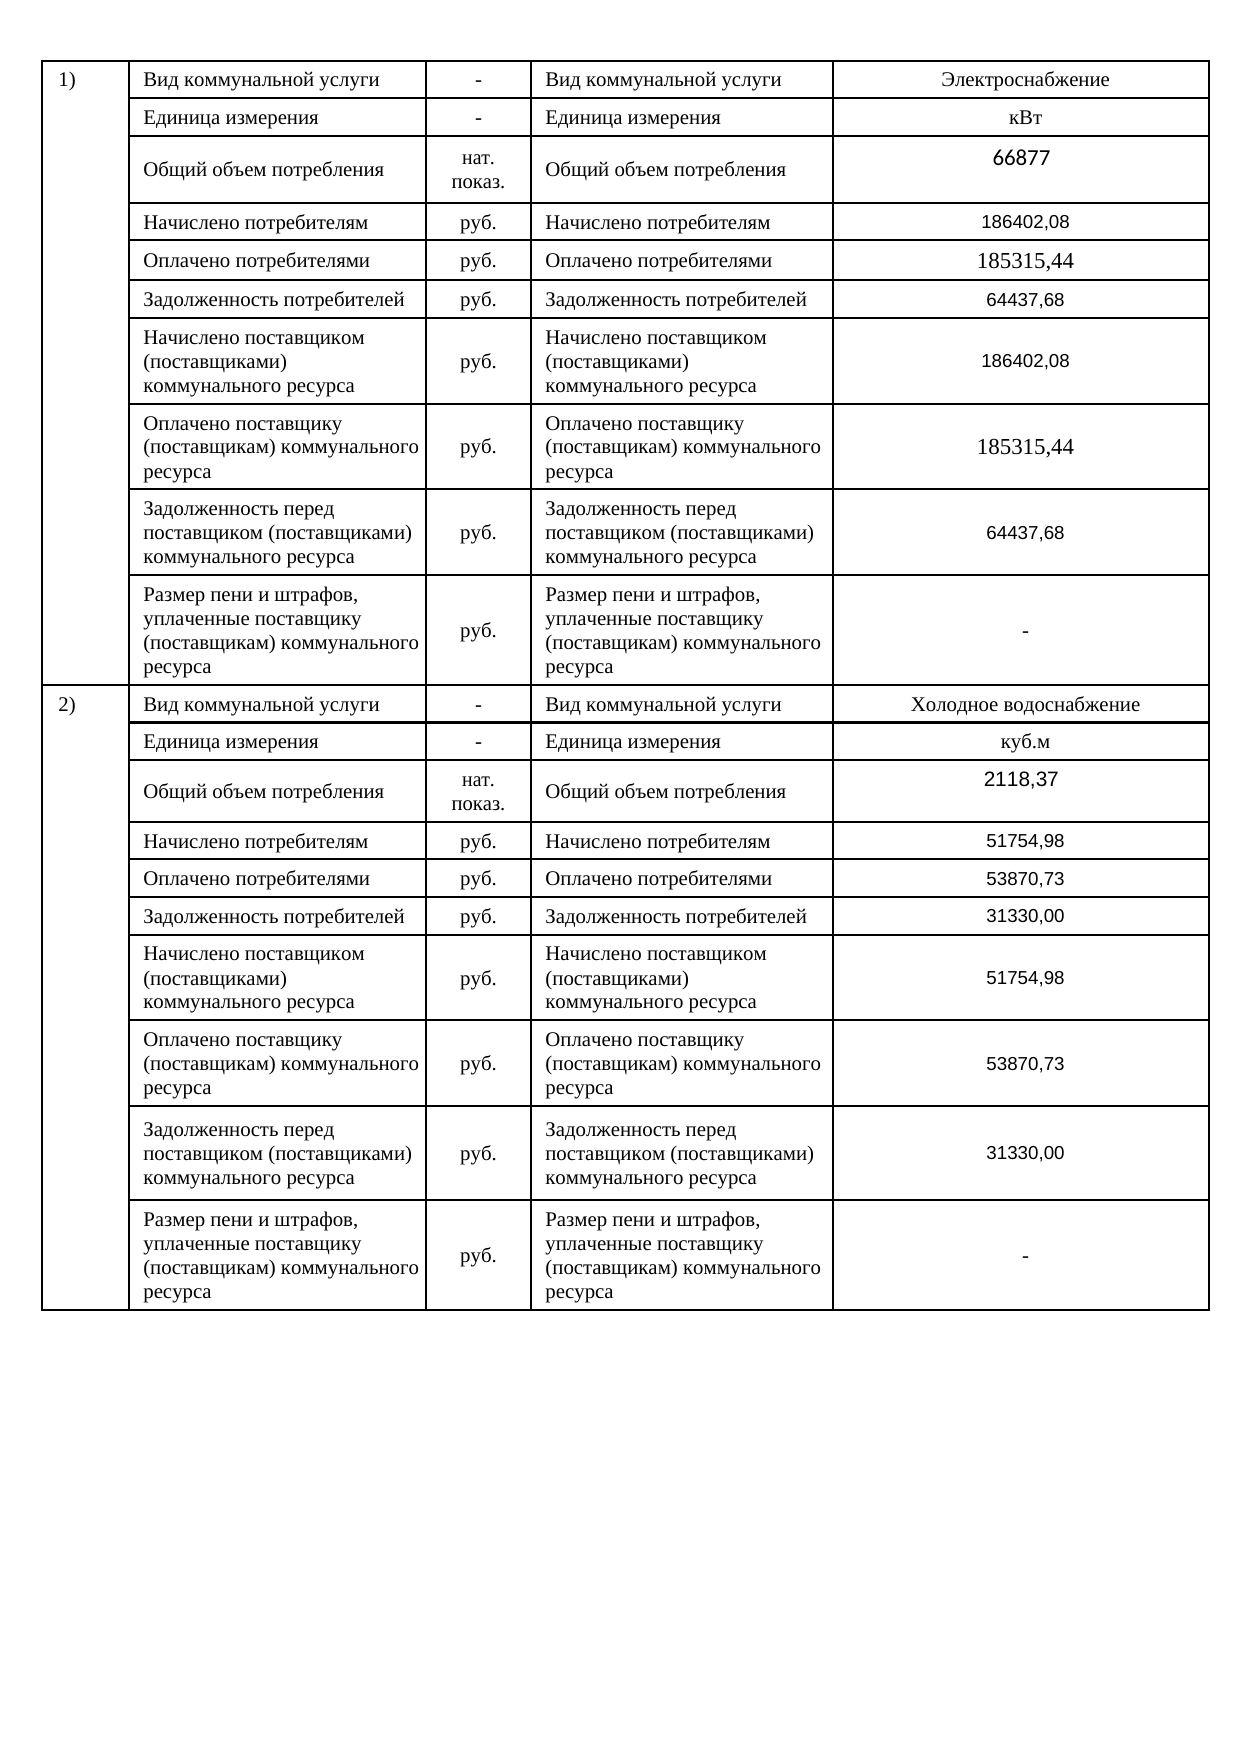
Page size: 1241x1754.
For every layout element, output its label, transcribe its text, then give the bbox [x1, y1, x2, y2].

table_cell Вид коммунальной услуги [532, 686, 832, 721]
table_cell нат. показ. [427, 761, 530, 821]
table_cell Задолженность перед поставщиком (поставщиками) коммунального ресурса [532, 490, 832, 574]
table_cell Оплачено поставщику (поставщикам) коммунального ресурса [532, 405, 832, 488]
table_cell 2118,37 [834, 761, 1208, 821]
table_cell Задолженность потребителей [130, 898, 425, 933]
table_cell 185315,44 [834, 241, 1208, 279]
table_cell Оплачено потребителями [130, 860, 425, 896]
table_cell Единица измерения [130, 724, 425, 759]
table_cell нат. показ. [427, 137, 530, 202]
table_cell Оплачено потребителями [130, 241, 425, 279]
table_cell руб. [427, 1021, 530, 1105]
table_cell - [427, 724, 530, 759]
table_cell 66877 [834, 137, 1208, 202]
table_cell - [834, 1201, 1208, 1309]
table_cell Общий объем потребления [532, 761, 832, 821]
table_cell Начислено потребителям [130, 823, 425, 858]
table_cell 51754,98 [834, 936, 1208, 1019]
table_cell Оплачено поставщику (поставщикам) коммунального ресурса [532, 1021, 832, 1105]
table_cell Начислено потребителям [532, 823, 832, 858]
table_cell Электроснабжение [834, 62, 1208, 97]
table_cell Размер пени и штрафов, уплаченные поставщику (поставщикам) коммунального ресурса [532, 1201, 832, 1309]
table_cell - [834, 576, 1208, 684]
table_cell Единица измерения [532, 99, 832, 135]
table_cell 53870,73 [834, 1021, 1208, 1105]
table_cell руб. [427, 1201, 530, 1309]
table_cell Размер пени и штрафов, уплаченные поставщику (поставщикам) коммунального ресурса [130, 1201, 425, 1309]
table_cell 53870,73 [834, 860, 1208, 896]
table_cell руб. [427, 405, 530, 488]
table_cell 2) [43, 686, 128, 1309]
table_cell руб. [427, 490, 530, 574]
table_cell Начислено поставщиком (поставщиками) коммунального ресурса [532, 936, 832, 1019]
table_cell 185315,44 [834, 405, 1208, 488]
table_cell кВт [834, 99, 1208, 135]
table_cell руб. [427, 204, 530, 239]
table_cell Задолженность потребителей [130, 281, 425, 317]
table_cell 31330,00 [834, 1107, 1208, 1199]
table_cell Общий объем потребления [532, 137, 832, 202]
table_cell Единица измерения [130, 99, 425, 135]
table_cell Размер пени и штрафов, уплаченные поставщику (поставщикам) коммунального ресурса [532, 576, 832, 684]
table_cell Начислено потребителям [130, 204, 425, 239]
table_cell Холодное водоснабжение [834, 686, 1208, 721]
table_cell руб. [427, 1107, 530, 1199]
table_cell Размер пени и штрафов, уплаченные поставщику (поставщикам) коммунального ресурса [130, 576, 425, 684]
table_cell Задолженность перед поставщиком (поставщиками) коммунального ресурса [130, 1107, 425, 1199]
table_cell Вид коммунальной услуги [532, 62, 832, 97]
table_cell руб. [427, 319, 530, 403]
table_cell руб. [427, 860, 530, 896]
table_cell 64437,68 [834, 281, 1208, 317]
table_cell Оплачено потребителями [532, 860, 832, 896]
table_cell Начислено поставщиком (поставщиками) коммунального ресурса [130, 936, 425, 1019]
table_cell 51754,98 [834, 823, 1208, 858]
table_cell куб.м [834, 724, 1208, 759]
table_cell Задолженность перед поставщиком (поставщиками) коммунального ресурса [130, 490, 425, 574]
table_cell Оплачено потребителями [532, 241, 832, 279]
table_cell - [427, 62, 530, 97]
table_cell Начислено поставщиком (поставщиками) коммунального ресурса [130, 319, 425, 403]
table_cell 31330,00 [834, 898, 1208, 933]
table_cell 186402,08 [834, 204, 1208, 239]
table_cell - [427, 99, 530, 135]
table_cell руб. [427, 936, 530, 1019]
table_cell руб. [427, 241, 530, 279]
table_cell Единица измерения [532, 724, 832, 759]
table_cell 1) [43, 62, 128, 684]
table_cell руб. [427, 576, 530, 684]
table_cell Общий объем потребления [130, 137, 425, 202]
table_cell Задолженность перед поставщиком (поставщиками) коммунального ресурса [532, 1107, 832, 1199]
table_cell Вид коммунальной услуги [130, 686, 425, 721]
table_cell Оплачено поставщику (поставщикам) коммунального ресурса [130, 405, 425, 488]
table_cell руб. [427, 281, 530, 317]
table_cell Начислено поставщиком (поставщиками) коммунального ресурса [532, 319, 832, 403]
table_cell Вид коммунальной услуги [130, 62, 425, 97]
table_cell Задолженность потребителей [532, 281, 832, 317]
table_cell - [427, 686, 530, 721]
table_cell Общий объем потребления [130, 761, 425, 821]
table_cell руб. [427, 898, 530, 933]
table_cell 186402,08 [834, 319, 1208, 403]
table_cell Начислено потребителям [532, 204, 832, 239]
table_cell 64437,68 [834, 490, 1208, 574]
table_cell Задолженность потребителей [532, 898, 832, 933]
table_cell руб. [427, 823, 530, 858]
table_cell Оплачено поставщику (поставщикам) коммунального ресурса [130, 1021, 425, 1105]
